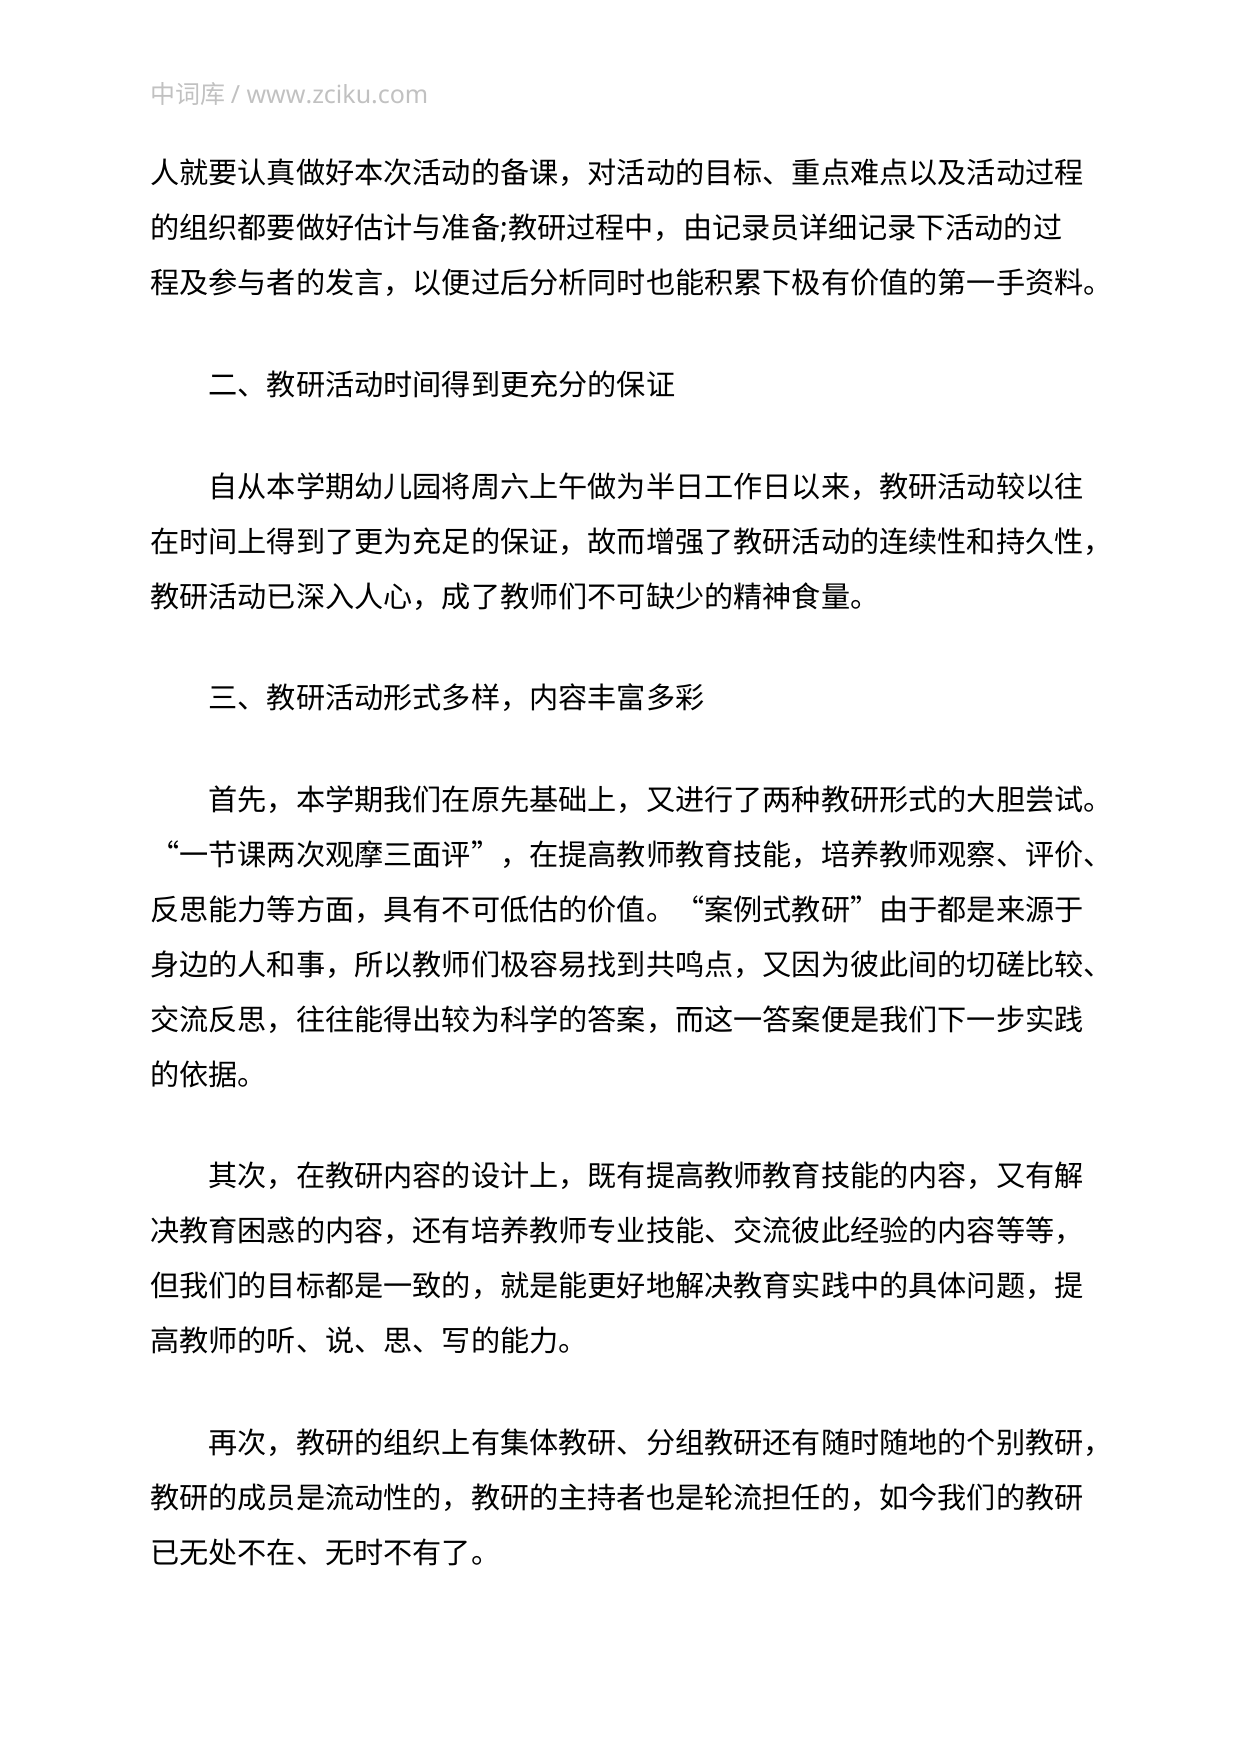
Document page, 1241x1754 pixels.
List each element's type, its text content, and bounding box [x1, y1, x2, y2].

text 其次，在教研内容的设计上，既有提高教师教育技能的内容，又有解决教育困惑的内容，还有培养教师专业技能、交流彼此经验的内容等等，但我们的目标都是一致的，就是能更好地解决教育实践中的具体问题，提高教师的听、说、思、写的能力。 [150, 1153, 1090, 1360]
text 首先，本学期我们在原先基础上，又进行了两种教研形式的大胆尝试。“一节课两次观摩三面评”，在提高教师教育技能，培养教师观察、评价、反思能力等方面，具有不可低估的价值。“案例式教研”由于都是来源于身边的人和事，所以教师们极容易找到共鸣点，又因为彼此间的切磋比较、交流反思，往往能得出较为科学的答案，而这一答案便是我们下一步实践的依据。 [150, 777, 1090, 1093]
text 二、教研活动时间得到更充分的保证 [150, 362, 1090, 404]
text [150, 150, 1090, 302]
text 自从本学期幼儿园将周六上午做为半日工作日以来，教研活动较以往在时间上得到了更为充足的保证，故而增强了教研活动的连续性和持久性，教研活动已深入人心，成了教师们不可缺少的精神食量。 [150, 463, 1090, 616]
text 再次，教研的组织上有集体教研、分组教研还有随时随地的个别教研，教研的成员是流动性的，教研的主持者也是轮流担任的，如今我们的教研已无处不在、无时不有了。 [150, 1419, 1090, 1572]
text 三、教研活动形式多样，内容丰富多彩 [150, 675, 1090, 717]
